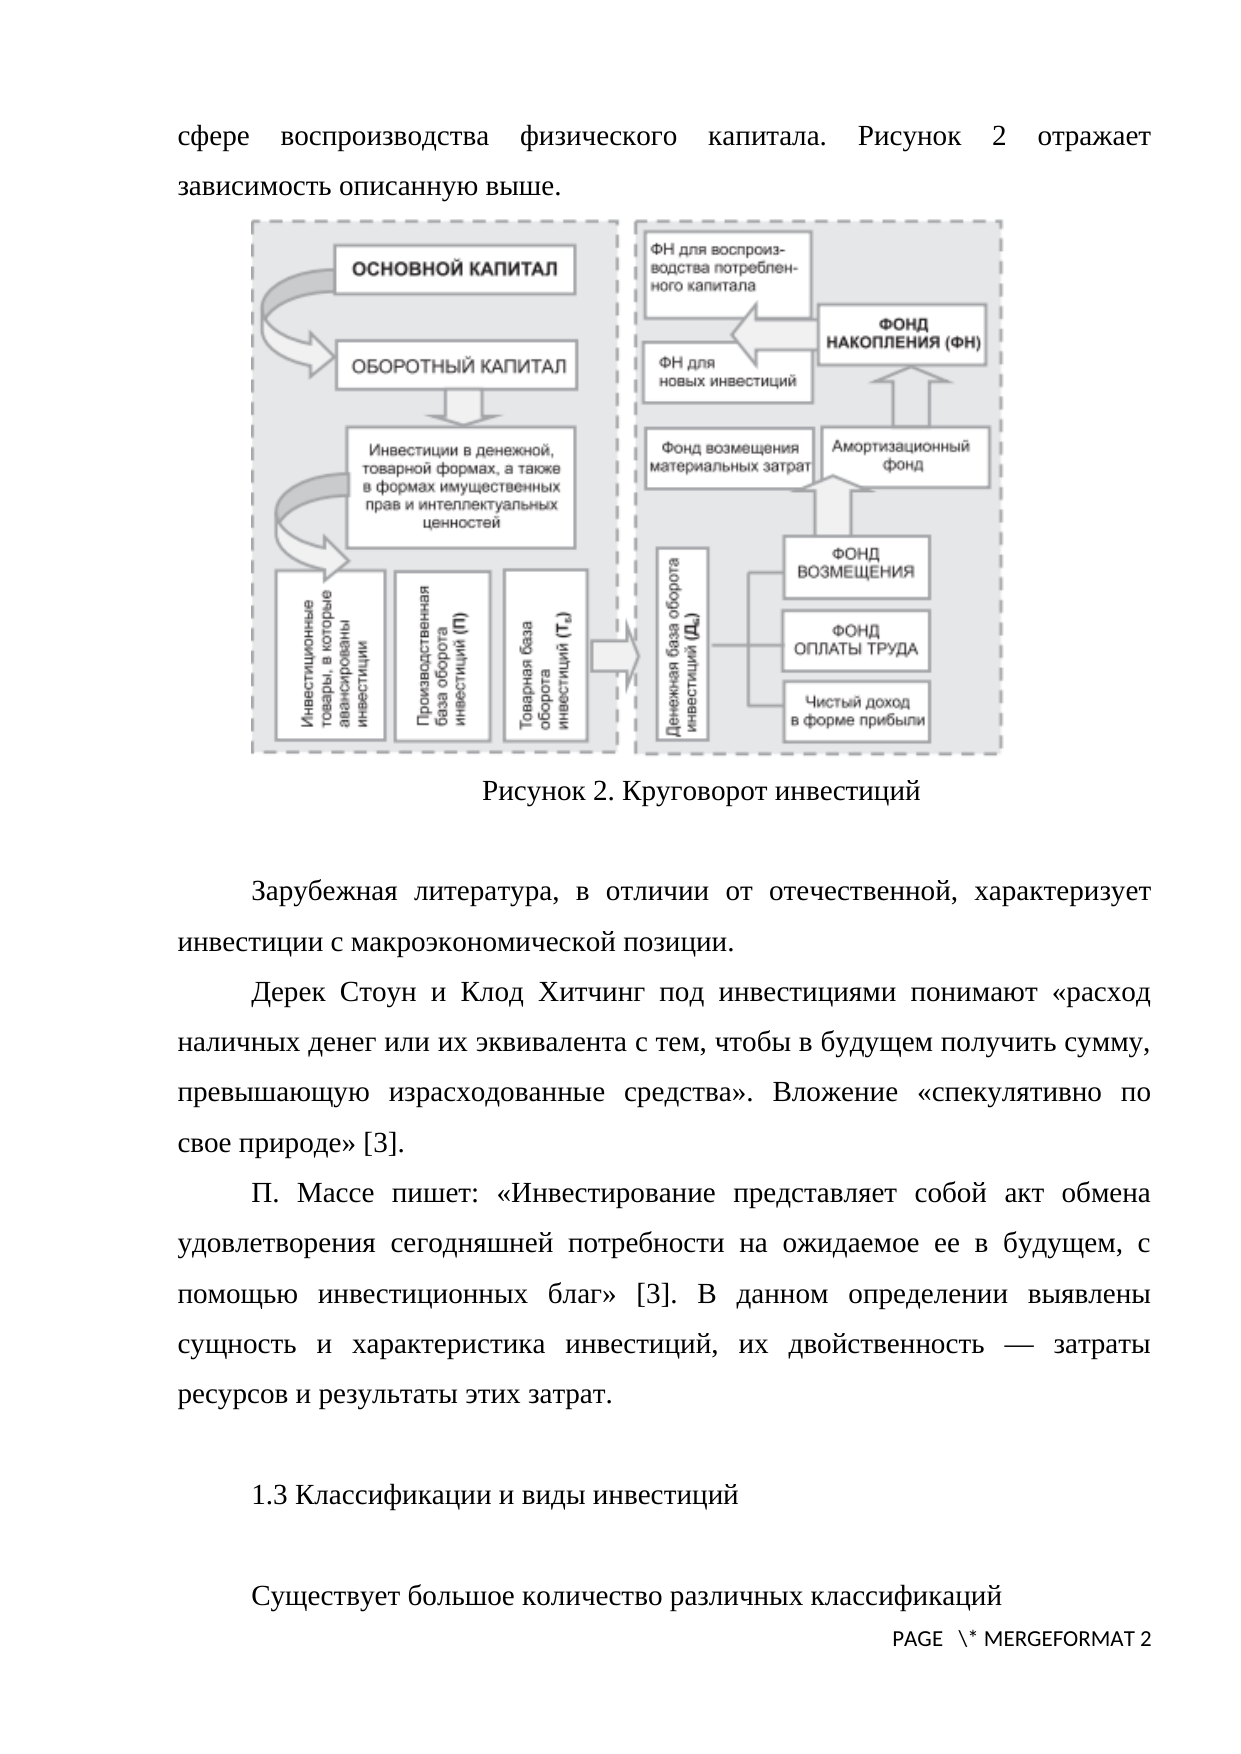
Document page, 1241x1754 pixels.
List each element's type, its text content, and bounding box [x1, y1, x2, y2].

text П. Массе пишет: «Инвестирование представляет собой акт обмена удовлетворения сегодняшней потребности на ожидаемое ее в будущем, с помощью инвестиционных благ» [3]. В данном определении выявлены сущность и характеристика инвестиций, их двойственность — затраты ресурсов и результаты этих затрат. [177, 1175, 1152, 1410]
text Рисунок 2. Круговорот инвестиций [177, 773, 1152, 806]
picture [251, 218, 1014, 759]
text Зарубежная литература, в отличии от отечественной, характеризует инвестиции с макроэкономической позиции. [177, 873, 1152, 957]
text Существует большое количество различных классификаций [177, 1578, 1152, 1611]
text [177, 118, 1152, 202]
text 1.3 Классификации и виды инвестиций [177, 1477, 1152, 1511]
text Дерек Стоун и Клод Хитчинг под инвестициями понимают «расход наличных денег или их эквивалента с тем, чтобы в будущем получить сумму, превышающую израсходованные средства». Вложение «спекулятивно по свое природе» [3]. [177, 974, 1152, 1158]
